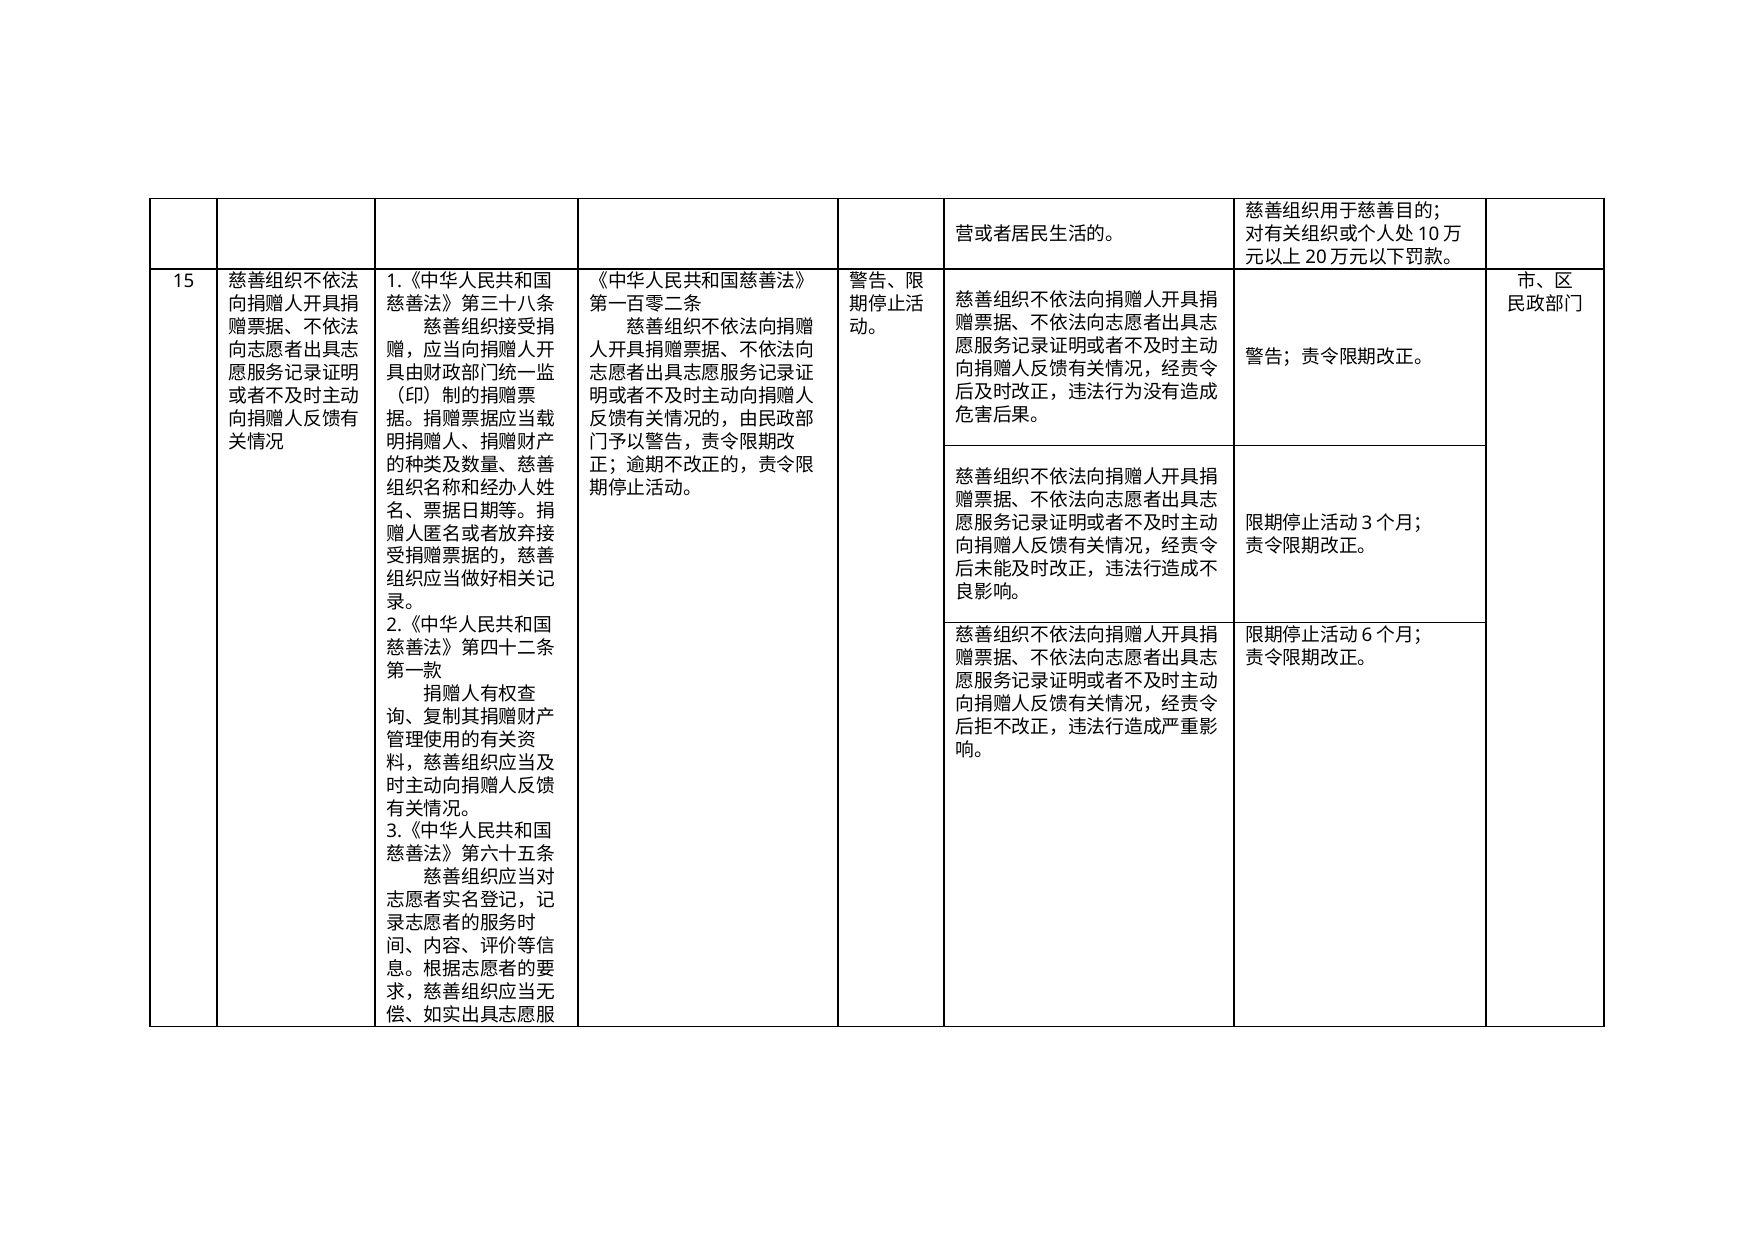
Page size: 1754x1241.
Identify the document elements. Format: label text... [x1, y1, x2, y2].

table_cell 警告；责令限期改正。 [1235, 270, 1485, 445]
table_cell 限期停止活动6个月； 责令限期改正。 [1235, 623, 1485, 1026]
table_cell 慈善组织不依法向捐赠人开具捐赠票据、不依法向志愿者出具志愿服务记录证明或者不及时主动向捐赠人反馈有关情况，经责令后未能及时改正，违法行造成不良影响。 [945, 446, 1233, 622]
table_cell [945, 199, 1233, 268]
table_cell 《中华人民共和国慈善法》第一百零二条 慈善组织不依法向捐赠人开具捐赠票据、不依法向志愿者出具志愿服务记录证明或者不及时主动向捐赠人反馈有关情况的，由民政部门予以警告，责令限期改正；逾期不改正的，责令限期停止活动。 [579, 270, 837, 1026]
table_cell 限期停止活动3个月； 责令限期改正。 [1235, 446, 1485, 622]
table_cell 慈善组织不依法向捐赠人开具捐赠票据、不依法向志愿者出具志愿服务记录证明或者不及时主动向捐赠人反馈有关情况 [218, 270, 374, 1026]
table_cell 慈善组织不依法向捐赠人开具捐赠票据、不依法向志愿者出具志愿服务记录证明或者不及时主动向捐赠人反馈有关情况，经责令后及时改正，违法行为没有造成危害后果。 [945, 270, 1233, 445]
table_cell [1235, 199, 1485, 268]
table_cell 市、区 民政部门 [1487, 270, 1603, 1026]
table_cell 15 [151, 270, 216, 1026]
table_cell 警告、限期停止活动。 [839, 270, 943, 1026]
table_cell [945, 623, 1233, 1026]
table_cell 1.《中华人民共和国慈善法》第三十八条 慈善组织接受捐赠，应当向捐赠人开具由财政部门统一监（印）制的捐赠票据。捐赠票据应当载明捐赠人、捐赠财产的种类及数量、慈善组织名称和经办人姓名、票据日期等。捐赠人匿名或者放弃接受捐赠票据的，慈善组织应当做好相关记录。 2.《中华人民共和国慈善法》第四十二条第一款 捐赠人有权查询、复制其捐赠财产管理使用的有关资料，慈善组织应当及时主动向捐赠人反馈有关情况。 3.《中华人民共和国慈善法》第六十五条 慈善组织应当对志愿者实名登记，记录志愿者的服务时间、内容、评价等信息。根据志愿者的要求，慈善组织应当无偿、如实出具志愿服务记录证明。 [376, 270, 577, 1026]
